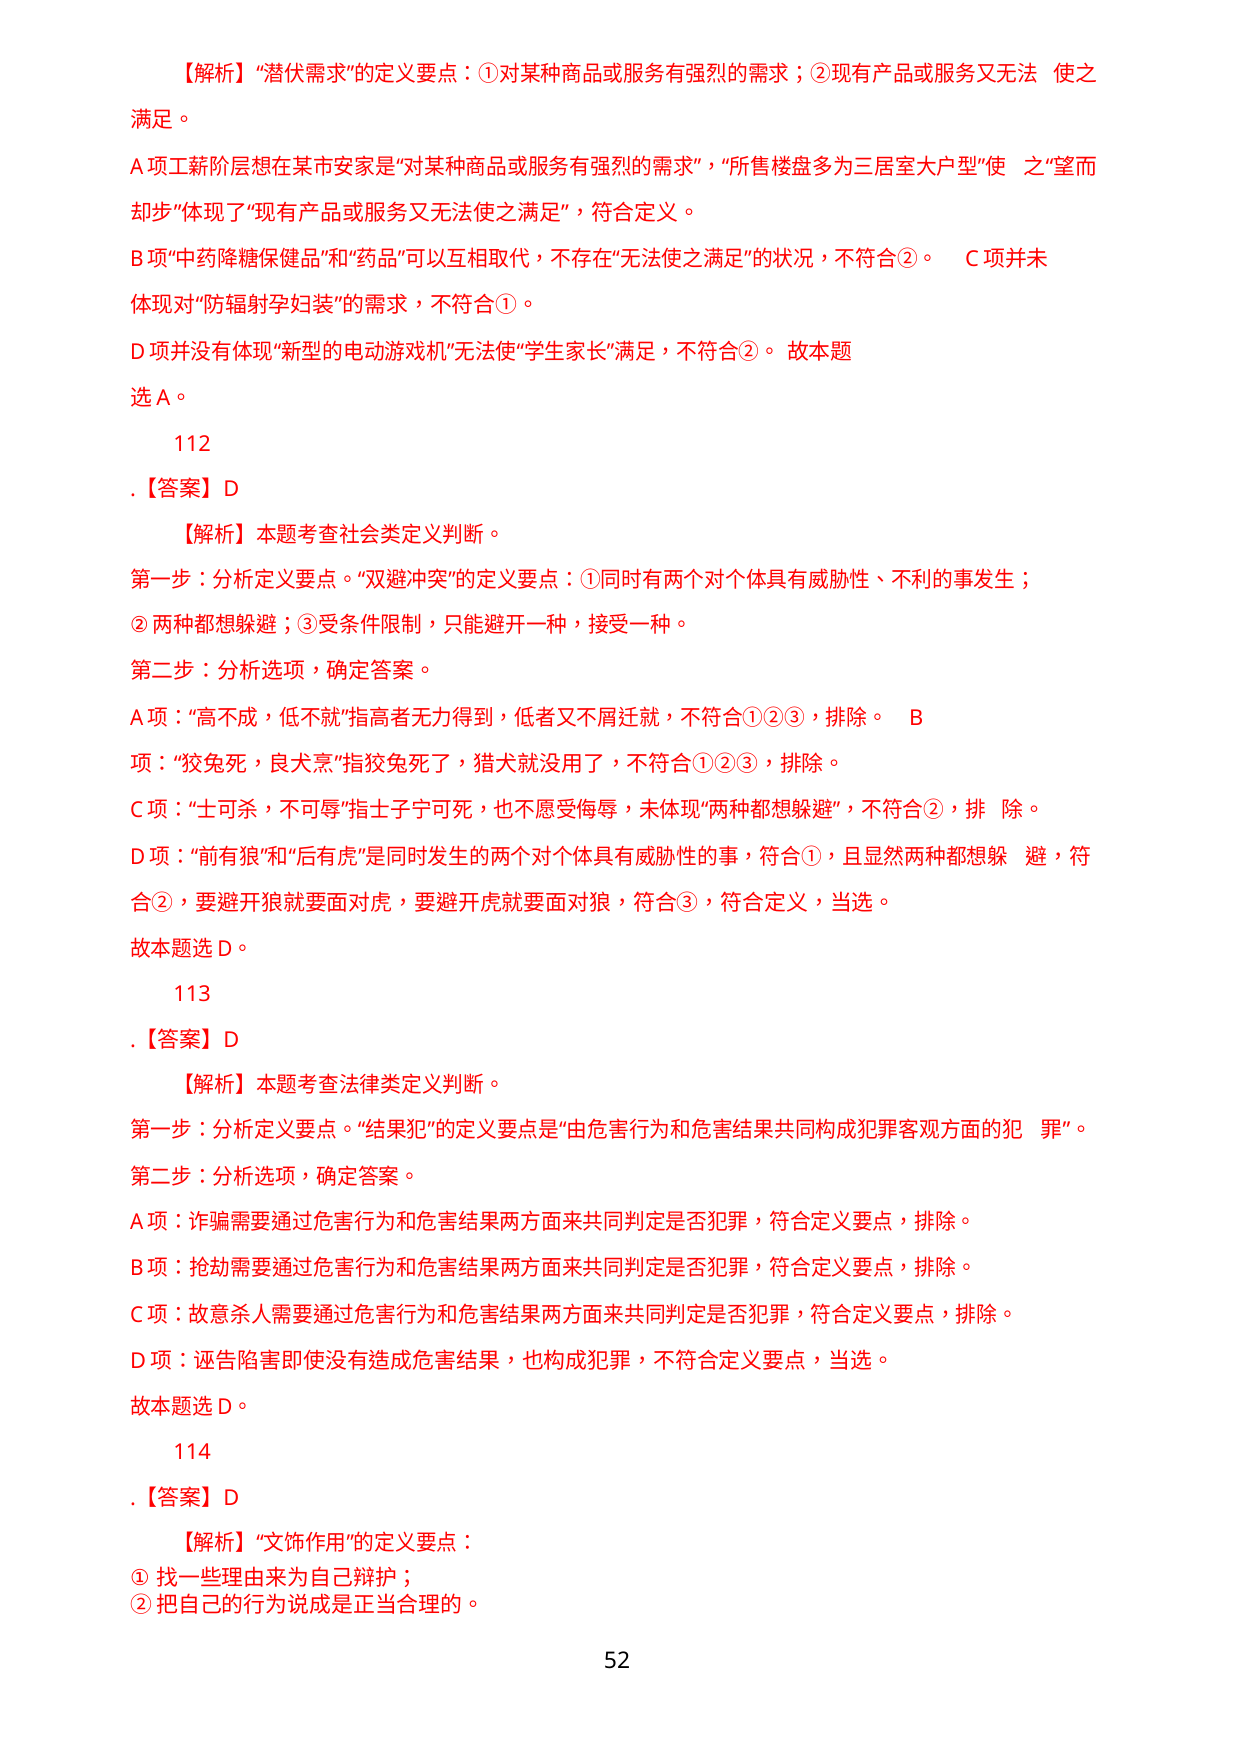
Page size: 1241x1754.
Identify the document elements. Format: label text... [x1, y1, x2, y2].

text D项并没有体现“新型的电动游戏机”无法使“学生家长”满足，不符合②。 故本题选A。 [130, 336, 860, 412]
text ②两种都想躲避；③受条件限制，只能避开一种，接受一种。 第二步：分析选项，确定答案。 [130, 609, 718, 685]
text .【答案】D [130, 1024, 1121, 1053]
text 故本题选D。 [130, 933, 1121, 963]
text 第一步：分析定义要点。“双避冲突”的定义要点：①同时有两个对个体具有威胁性、不利的事发生； [130, 564, 1121, 594]
text 故本题选D。 [130, 1391, 1121, 1421]
text 112 [173, 428, 1121, 458]
text .【答案】D [130, 1482, 1121, 1511]
text C项：故意杀人需要通过危害行为和危害结果两方面来共同判定是否犯罪，符合定义要点，排除。 D项：诬告陷害即使没有造成危害结果，也构成犯罪，不符合定义要点，当选。 [130, 1298, 1056, 1374]
text ①找一些理由来为自己辩护； [130, 1563, 1121, 1591]
text A项工薪阶层想在某市安家是“对某种商品或服务有强烈的需求”，“所售楼盘多为三居室大户型”使 之“望而却步”体现了“现有产品或服务又无法使之满足”，符合定义。 [130, 151, 1099, 227]
text D项：“前有狼”和“后有虎”是同时发生的两个对个体具有威胁性的事，符合①，且显然两种都想躲 避，符合②，要避开狼就要面对虎，要避开虎就要面对狼，符合③，符合定义，当选。 [130, 841, 1099, 917]
text 第一步：分析定义要点。“结果犯”的定义要点是“由危害行为和危害结果共同构成犯罪客观方面的犯 罪”。 [130, 1114, 1110, 1144]
text ②把自己的行为说成是正当合理的。 [130, 1591, 1121, 1618]
text .【答案】D [130, 473, 1121, 503]
text 【解析】“潜伏需求”的定义要点：①对某种商品或服务有强烈的需求；②现有产品或服务又无法 使之满足。 [130, 58, 1110, 134]
text B项“中药降糖保健品”和“药品”可以互相取代，不存在“无法使之满足”的状况，不符合②。 C项并未体现对“防辐射孕妇装”的需求，不符合①。 [130, 243, 1056, 319]
text C项：“士可杀，不可辱”指士子宁可死，也不愿受侮辱，未体现“两种都想躲避”，不符合②，排 除。 [130, 794, 1078, 824]
text 113 [173, 978, 1121, 1008]
text 114 [173, 1436, 1121, 1466]
text A项：“高不成，低不就”指高者无力得到，低者又不屑迁就，不符合①②③，排除。 B项：“狡兔死，良犬烹”指狡兔死了，猎犬就没用了，不符合①②③，排除。 [130, 702, 947, 778]
text 【解析】本题考查社会类定义判断。 [173, 519, 1121, 548]
text 【解析】本题考查法律类定义判断。 [173, 1069, 1121, 1099]
text 【解析】“文饰作用”的定义要点： [173, 1527, 1121, 1557]
text 第二步：分析选项，确定答案。 [130, 1161, 1121, 1191]
text A项：诈骗需要通过危害行为和危害结果两方面来共同判定是否犯罪，符合定义要点，排除。 B项：抢劫需要通过危害行为和危害结果两方面来共同判定是否犯罪，符合定义要点，排除。 [130, 1206, 1012, 1282]
